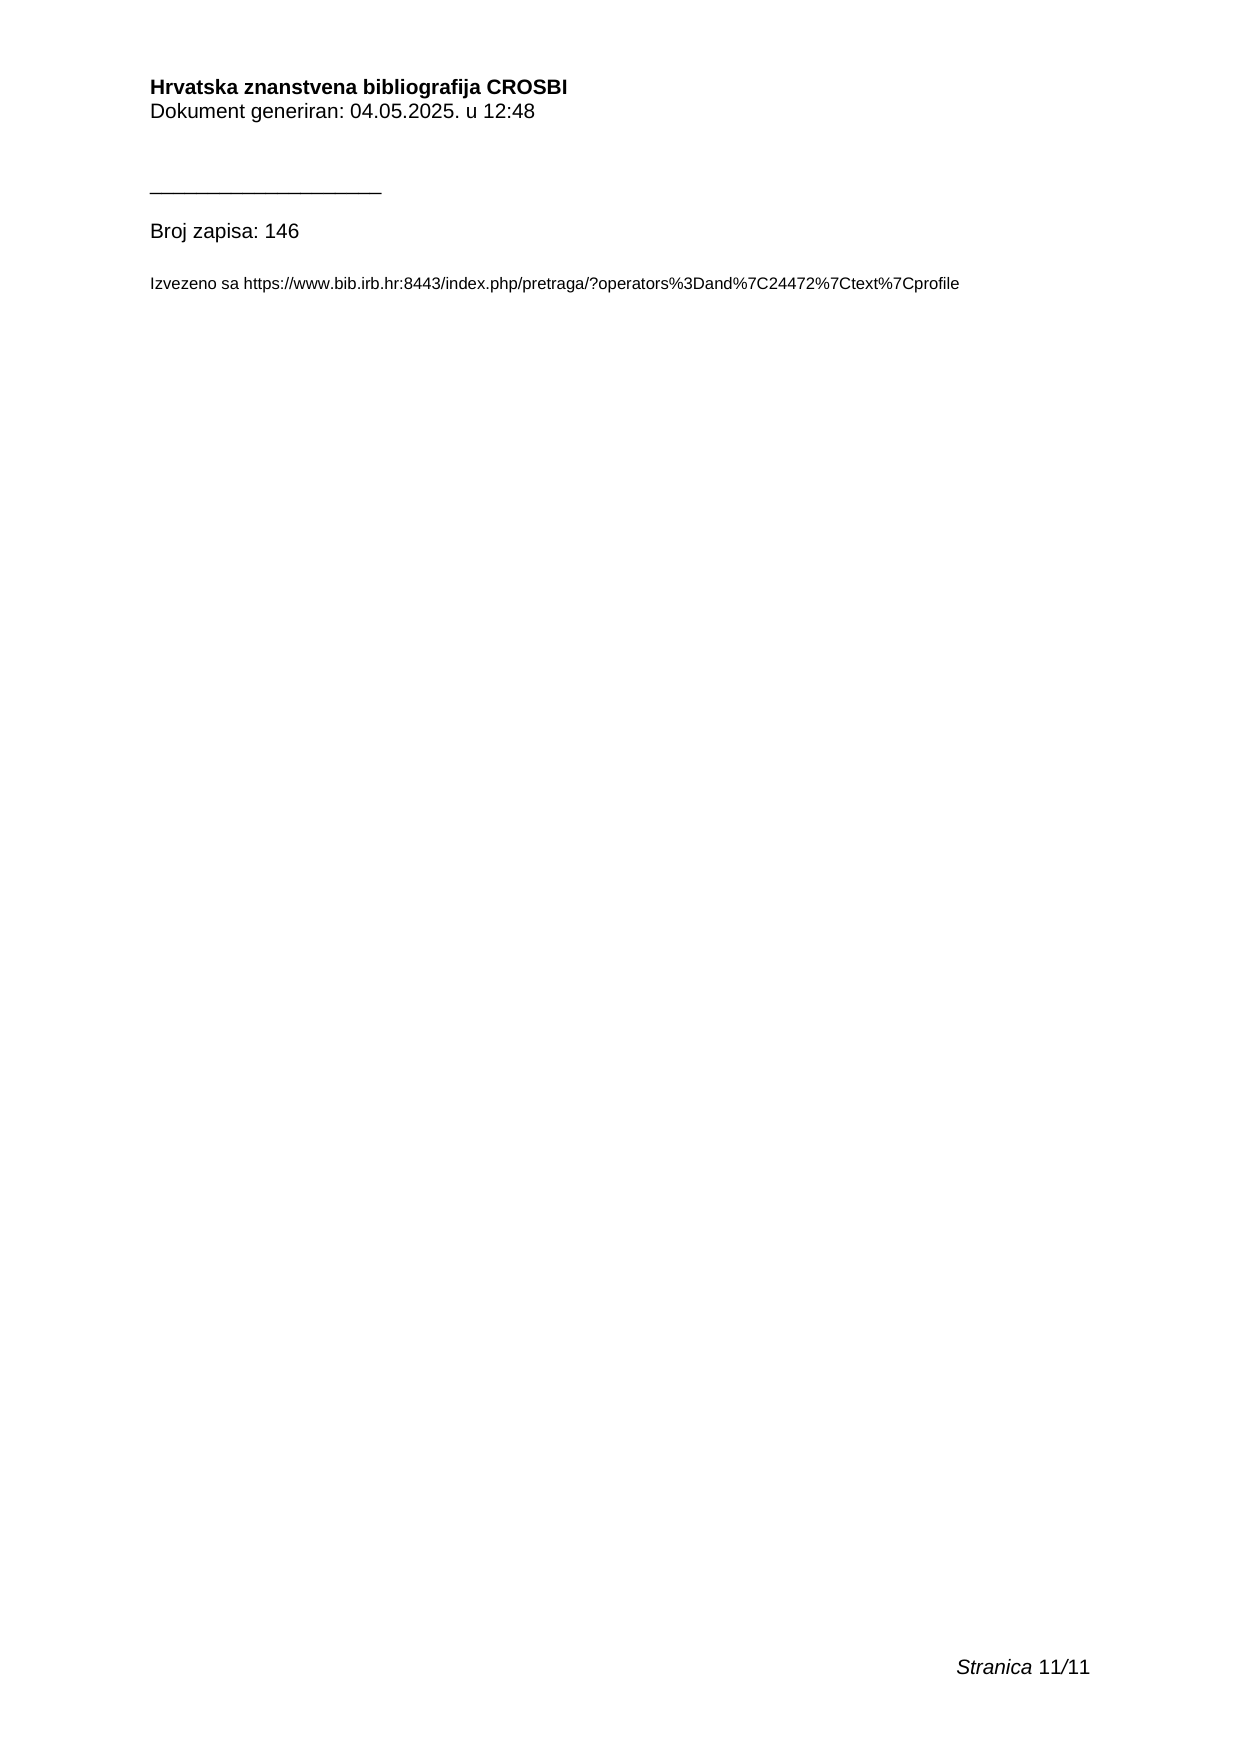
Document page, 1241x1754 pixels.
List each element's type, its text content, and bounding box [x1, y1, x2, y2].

text Broj zapisa: 146 [150, 219, 1090, 243]
text Izvezeno sa https://www.bib.irb.hr:8443/index.php/pretraga/?operators%3Dand%7C24472%7Ctext%7Cprofile [150, 274, 1090, 293]
text ____________________ [150, 171, 1090, 195]
